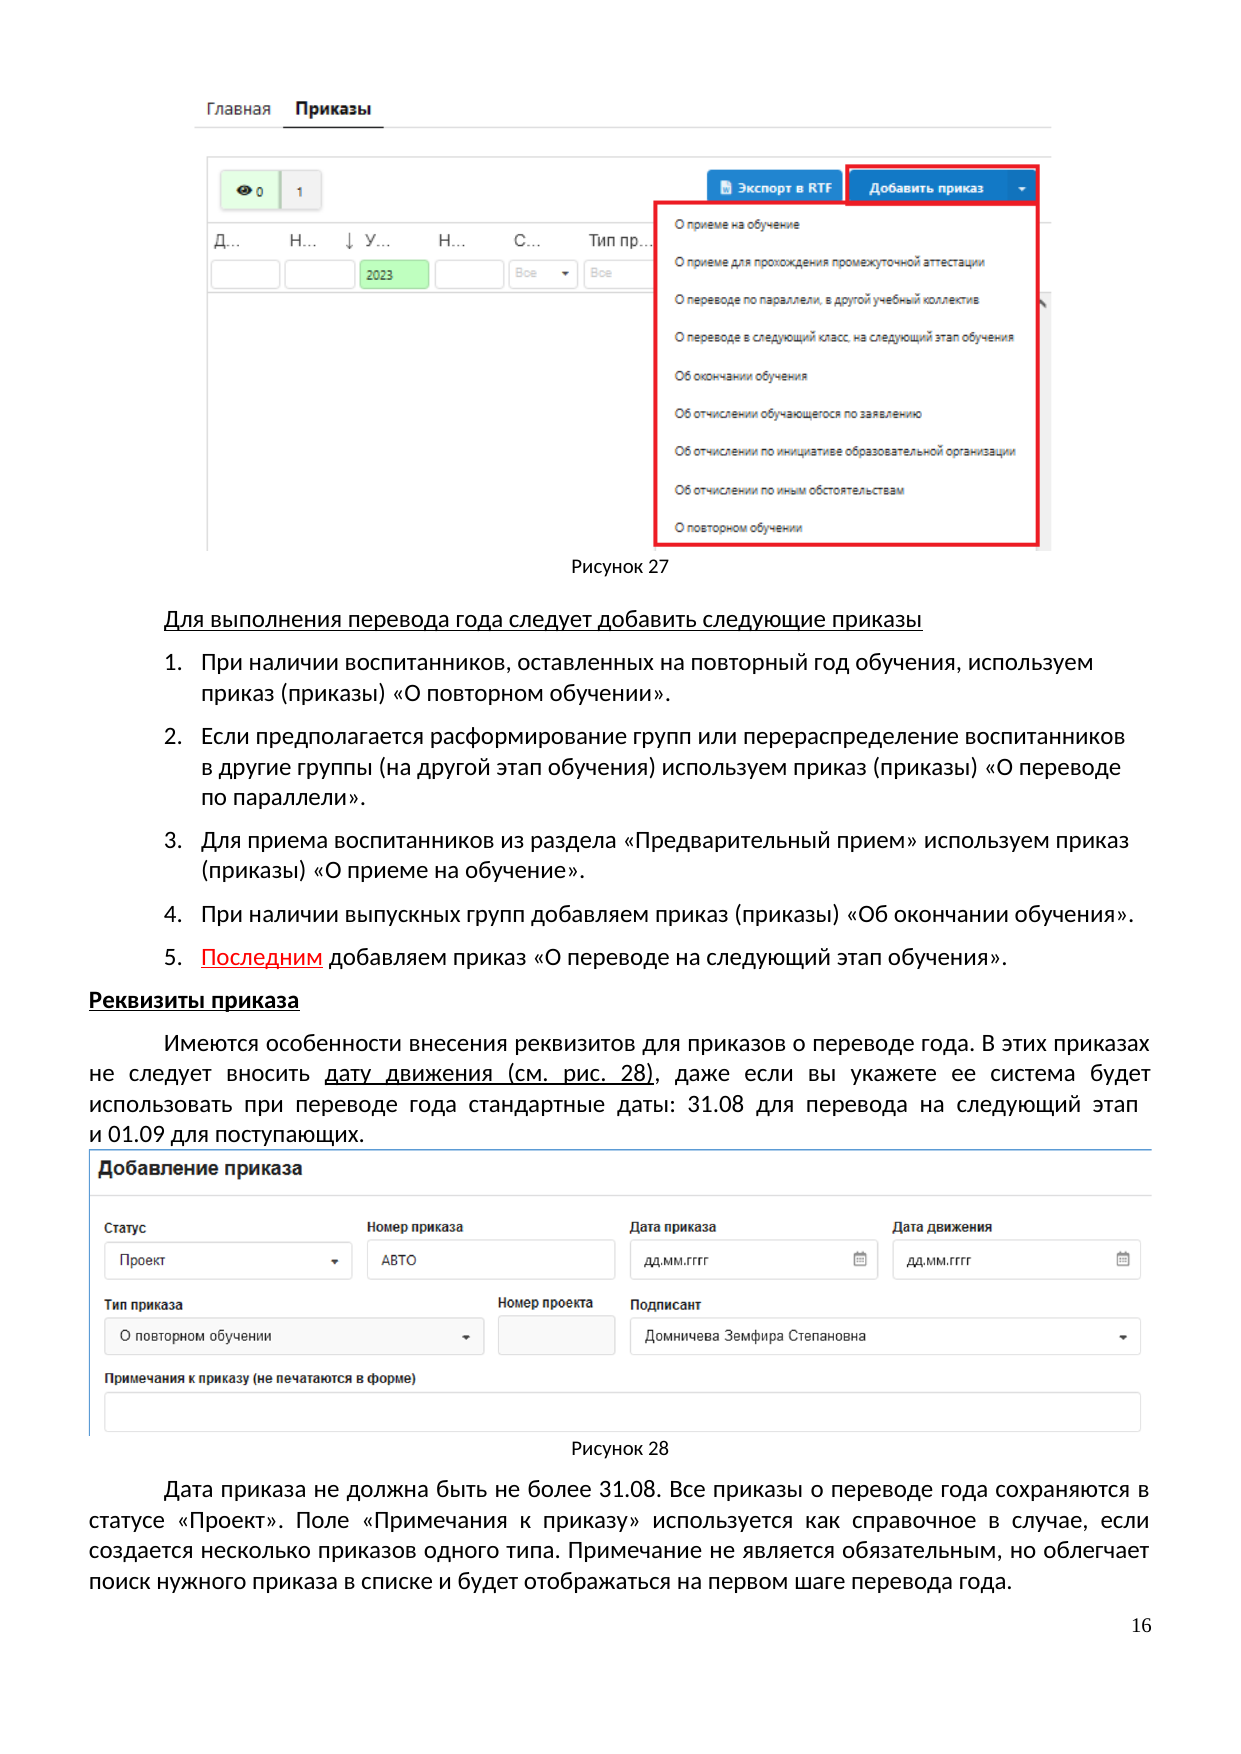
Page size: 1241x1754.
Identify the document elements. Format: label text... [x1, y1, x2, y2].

text Для выполнения перевода года следует добавить следующие приказы [89, 603, 1152, 634]
text Дата приказа не должна быть не более 31.08. Все приказы о переводе года сохраняются в статусе «Проект». Поле «Примечания к приказу» используется как справочное в случае, если создается несколько приказов одного типа. Примечание не является обязательным, но облегчает поиск нужного приказа в списке и будет отображаться на первом шаге перевода года. [89, 1473, 1152, 1595]
text Реквизиты приказа [89, 984, 1152, 1014]
list При наличии воспитанников, оставленных на повторный год обучения, используем приказ (приказы) «О повторном обучении». [164, 647, 1152, 708]
text Рисунок 28 [89, 1436, 1152, 1461]
picture [188, 88, 1052, 551]
text Рисунок 27 [89, 553, 1152, 578]
list Если предполагается расформирование групп или перераспределение воспитанников в другие группы (на другой этап обучения) используем приказ (приказы) «О переводе по параллели». [164, 720, 1152, 812]
picture [88, 1148, 1152, 1436]
text Имеются особенности внесения реквизитов для приказов о переводе года. В этих приказах не следует вносить дату движения (см. рис. 28), даже если вы укажете ее система будет использовать при переводе года стандартные даты: 31.08 для перевода на следующий этап и 01.09 для поступающих. [89, 1027, 1152, 1148]
list Для приема воспитанников из раздела «Предварительный прием» используем приказ (приказы) «О приеме на обучение». [164, 824, 1152, 885]
list При наличии выпускных групп добавляем приказ (приказы) «Об окончании обучения». [164, 898, 1152, 928]
list Последним добавляем приказ «О переводе на следующий этап обучения». [164, 941, 1152, 971]
